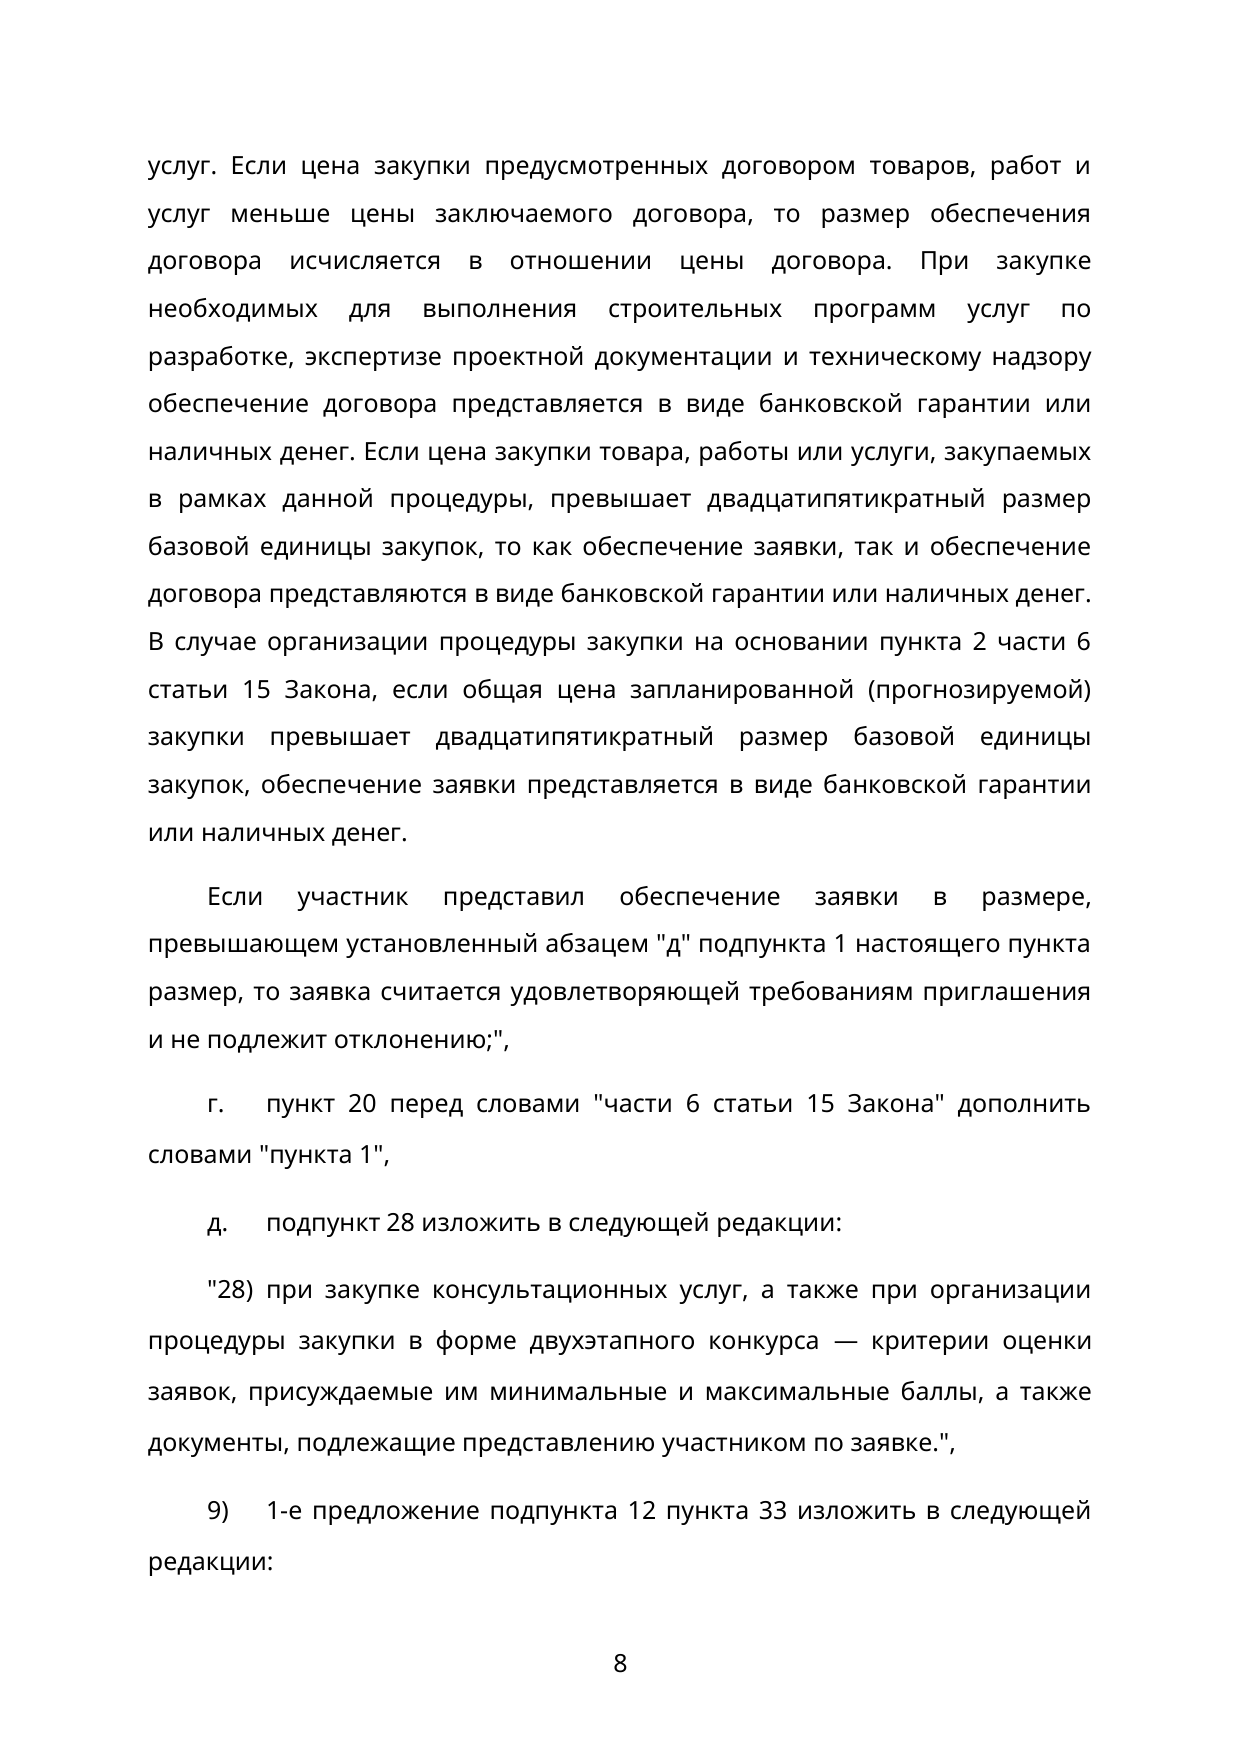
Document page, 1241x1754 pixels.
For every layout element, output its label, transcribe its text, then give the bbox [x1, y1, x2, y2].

text 9) 1-е предложение подпункта 12 пункта 33 изложить в следующей редакции: [148, 1493, 1092, 1578]
text г. пункт 20 перед словами "части 6 статьи 15 Закона" дополнить словами "пункта 1", [148, 1086, 1092, 1171]
text д. подпункт 28 изложить в следующей редакции: [148, 1204, 1092, 1238]
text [148, 148, 1092, 848]
text Если участник представил обеспечение заявки в размере, превышающем установленный абзацем "д" подпункта 1 настоящего пункта размер, то заявка считается удовлетворяющей требованиям приглашения и не подлежит отклонению;", [148, 878, 1092, 1055]
text "28) при закупке консультационных услуг, а также при организации процедуры закупки в форме двухэтапного конкурса — критерии оценки заявок, присуждаемые им минимальные и максимальные баллы, а также документы, подлежащие представлению участником по заявке.", [148, 1272, 1092, 1459]
